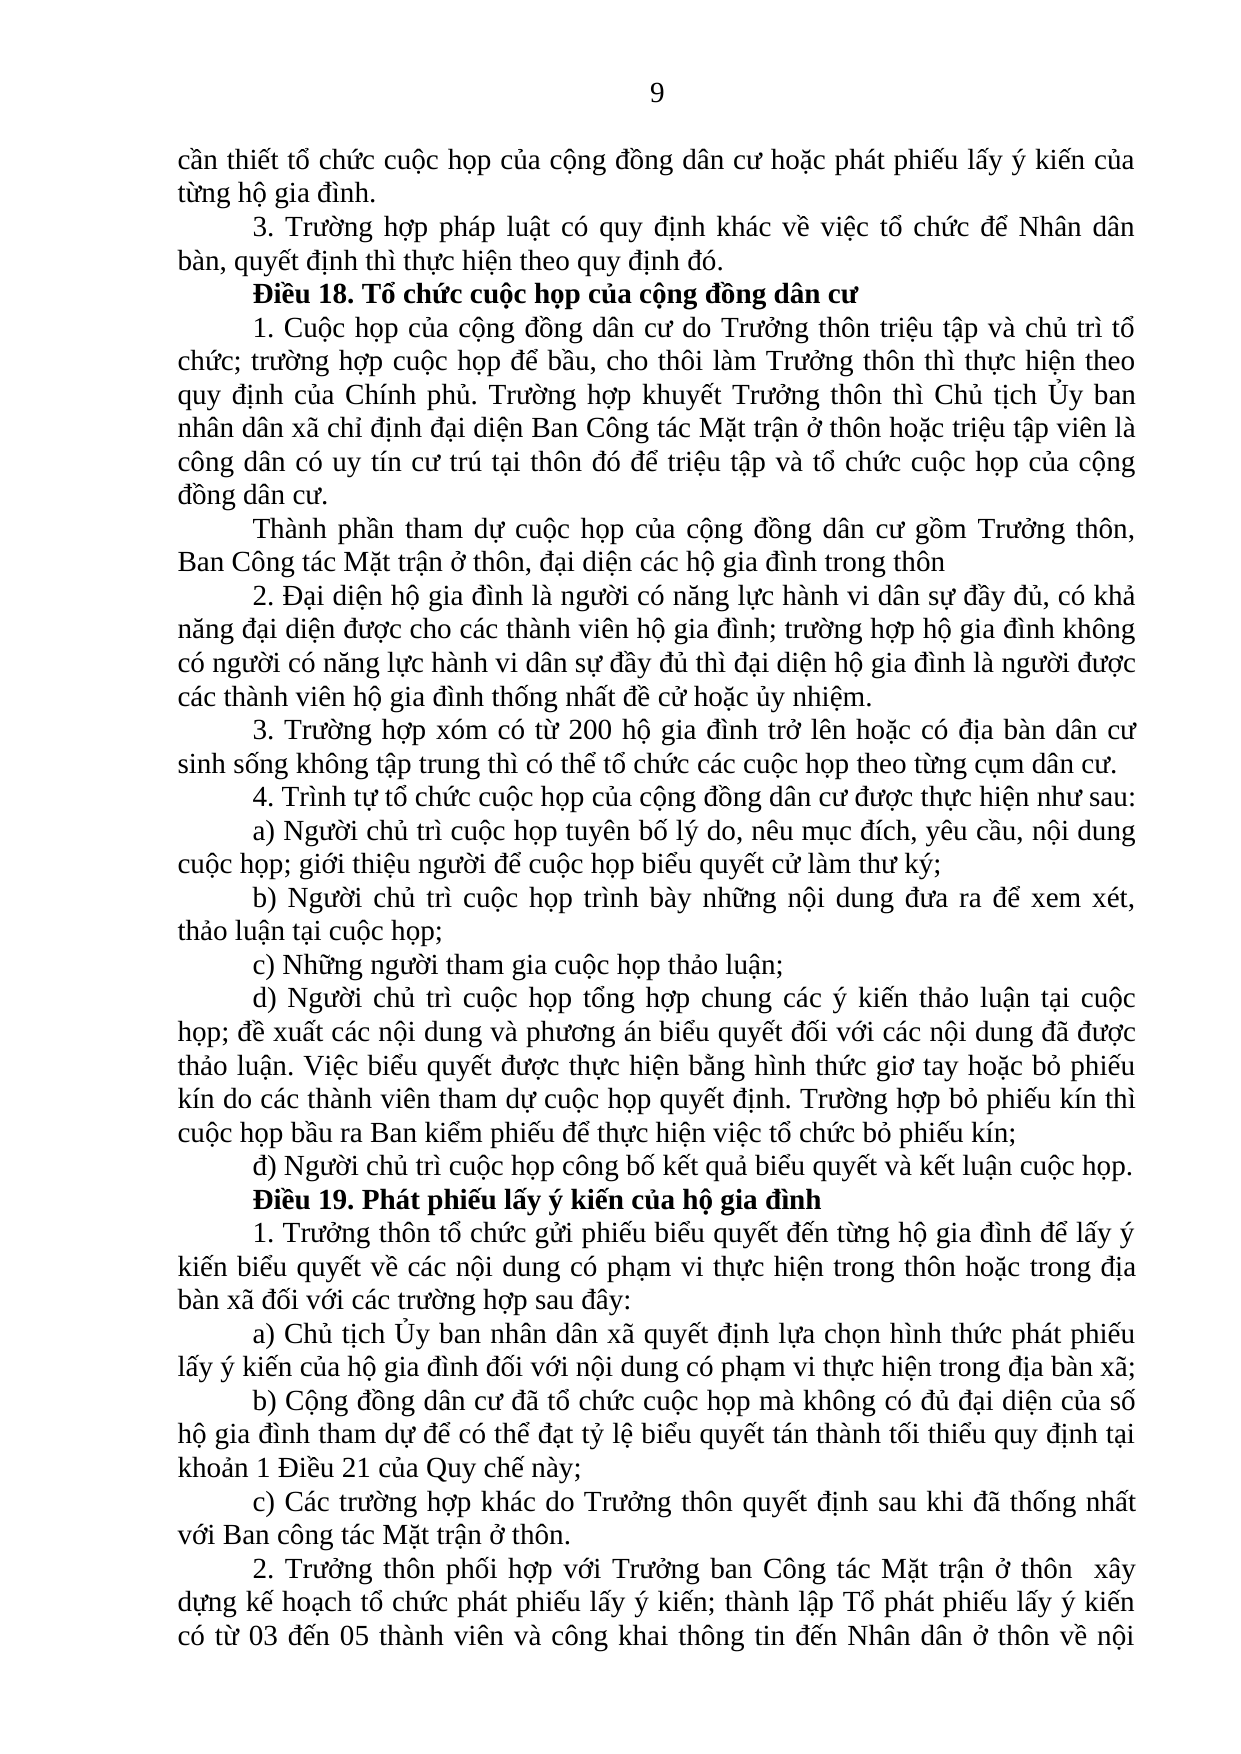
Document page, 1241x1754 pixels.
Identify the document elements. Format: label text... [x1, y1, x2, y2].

text a) Chủ tịch Ủy ban nhân dân xã quyết định lựa chọn hình thức phát phiếu lấy ý kiến của hộ gia đình đối với nội dung có phạm vi thực hiện trong địa bàn xã; [177, 1316, 1137, 1383]
text 2. Đại diện hộ gia đình là người có năng lực hành vi dân sự đầy đủ, có khả năng đại diện được cho các thành viên hộ gia đình; trường hợp hộ gia đình không có người có năng lực hành vi dân sự đầy đủ thì đại diện hộ gia đình là người được các thành viên hộ gia đình thống nhất đề cử hoặc ủy nhiệm. [177, 578, 1137, 712]
text c) Các trường hợp khác do Trưởng thôn quyết định sau khi đã thống nhất với Ban công tác Mặt trận ở thôn. [177, 1484, 1137, 1551]
text 3. Trường hợp pháp luật có quy định khác về việc tổ chức để Nhân dân bàn, quyết định thì thực hiện theo quy định đó. [177, 209, 1137, 276]
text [177, 1551, 1137, 1651]
text đ) Người chủ trì cuộc họp công bố kết quả biểu quyết và kết luận cuộc họp. [177, 1148, 1137, 1182]
text 4. Trình tự tổ chức cuộc họp của cộng đồng dân cư được thực hiện như sau: [177, 779, 1137, 813]
text Thành phần tham dự cuộc họp của cộng đồng dân cư gồm Trưởng thôn, Ban Công tác Mặt trận ở thôn, đại diện các hộ gia đình trong thôn [177, 511, 1137, 578]
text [177, 142, 1137, 209]
text c) Những người tham gia cuộc họp thảo luận; [177, 947, 1137, 981]
text d) Người chủ trì cuộc họp tổng hợp chung các ý kiến thảo luận tại cuộc họp; đề xuất các nội dung và phương án biểu quyết đối với các nội dung đã được thảo luận. Việc biểu quyết được thực hiện bằng hình thức giơ tay hoặc bỏ phiếu kín do các thành viên tham dự cuộc họp quyết định. Trường hợp bỏ phiếu kín thì cuộc họp bầu ra Ban kiểm phiếu để thực hiện việc tổ chức bỏ phiếu kín; [177, 981, 1137, 1148]
text b) Người chủ trì cuộc họp trình bày những nội dung đưa ra để xem xét, thảo luận tại cuộc họp; [177, 880, 1137, 947]
text Điều 18. Tổ chức cuộc họp của cộng đồng dân cư [177, 276, 1137, 310]
text b) Cộng đồng dân cư đã tổ chức cuộc họp mà không có đủ đại diện của số hộ gia đình tham dự để có thể đạt tỷ lệ biểu quyết tán thành tối thiểu quy định tại khoản 1 Điều 21 của Quy chế này; [177, 1383, 1137, 1484]
text 1. Trưởng thôn tổ chức gửi phiếu biểu quyết đến từng hộ gia đình để lấy ý kiến biểu quyết về các nội dung có phạm vi thực hiện trong thôn hoặc trong địa bàn xã đối với các trường hợp sau đây: [177, 1215, 1137, 1316]
text Điều 19. Phát phiếu lấy ý kiến của hộ gia đình [177, 1182, 1137, 1215]
text 3. Trường hợp xóm có từ 200 hộ gia đình trở lên hoặc có địa bàn dân cư sinh sống không tập trung thì có thể tổ chức các cuộc họp theo từng cụm dân cư. [177, 712, 1137, 779]
text a) Người chủ trì cuộc họp tuyên bố lý do, nêu mục đích, yêu cầu, nội dung cuộc họp; giới thiệu người để cuộc họp biểu quyết cử làm thư ký; [177, 813, 1137, 880]
text 1. Cuộc họp của cộng đồng dân cư do Trưởng thôn triệu tập và chủ trì tổ chức; trường hợp cuộc họp để bầu, cho thôi làm Trưởng thôn thì thực hiện theo quy định của Chính phủ. Trường hợp khuyết Trưởng thôn thì Chủ tịch Ủy ban nhân dân xã chỉ định đại diện Ban Công tác Mặt trận ở thôn hoặc triệu tập viên là công dân có uy tín cư trú tại thôn đó để triệu tập và tổ chức cuộc họp của cộng đồng dân cư. [177, 310, 1137, 511]
